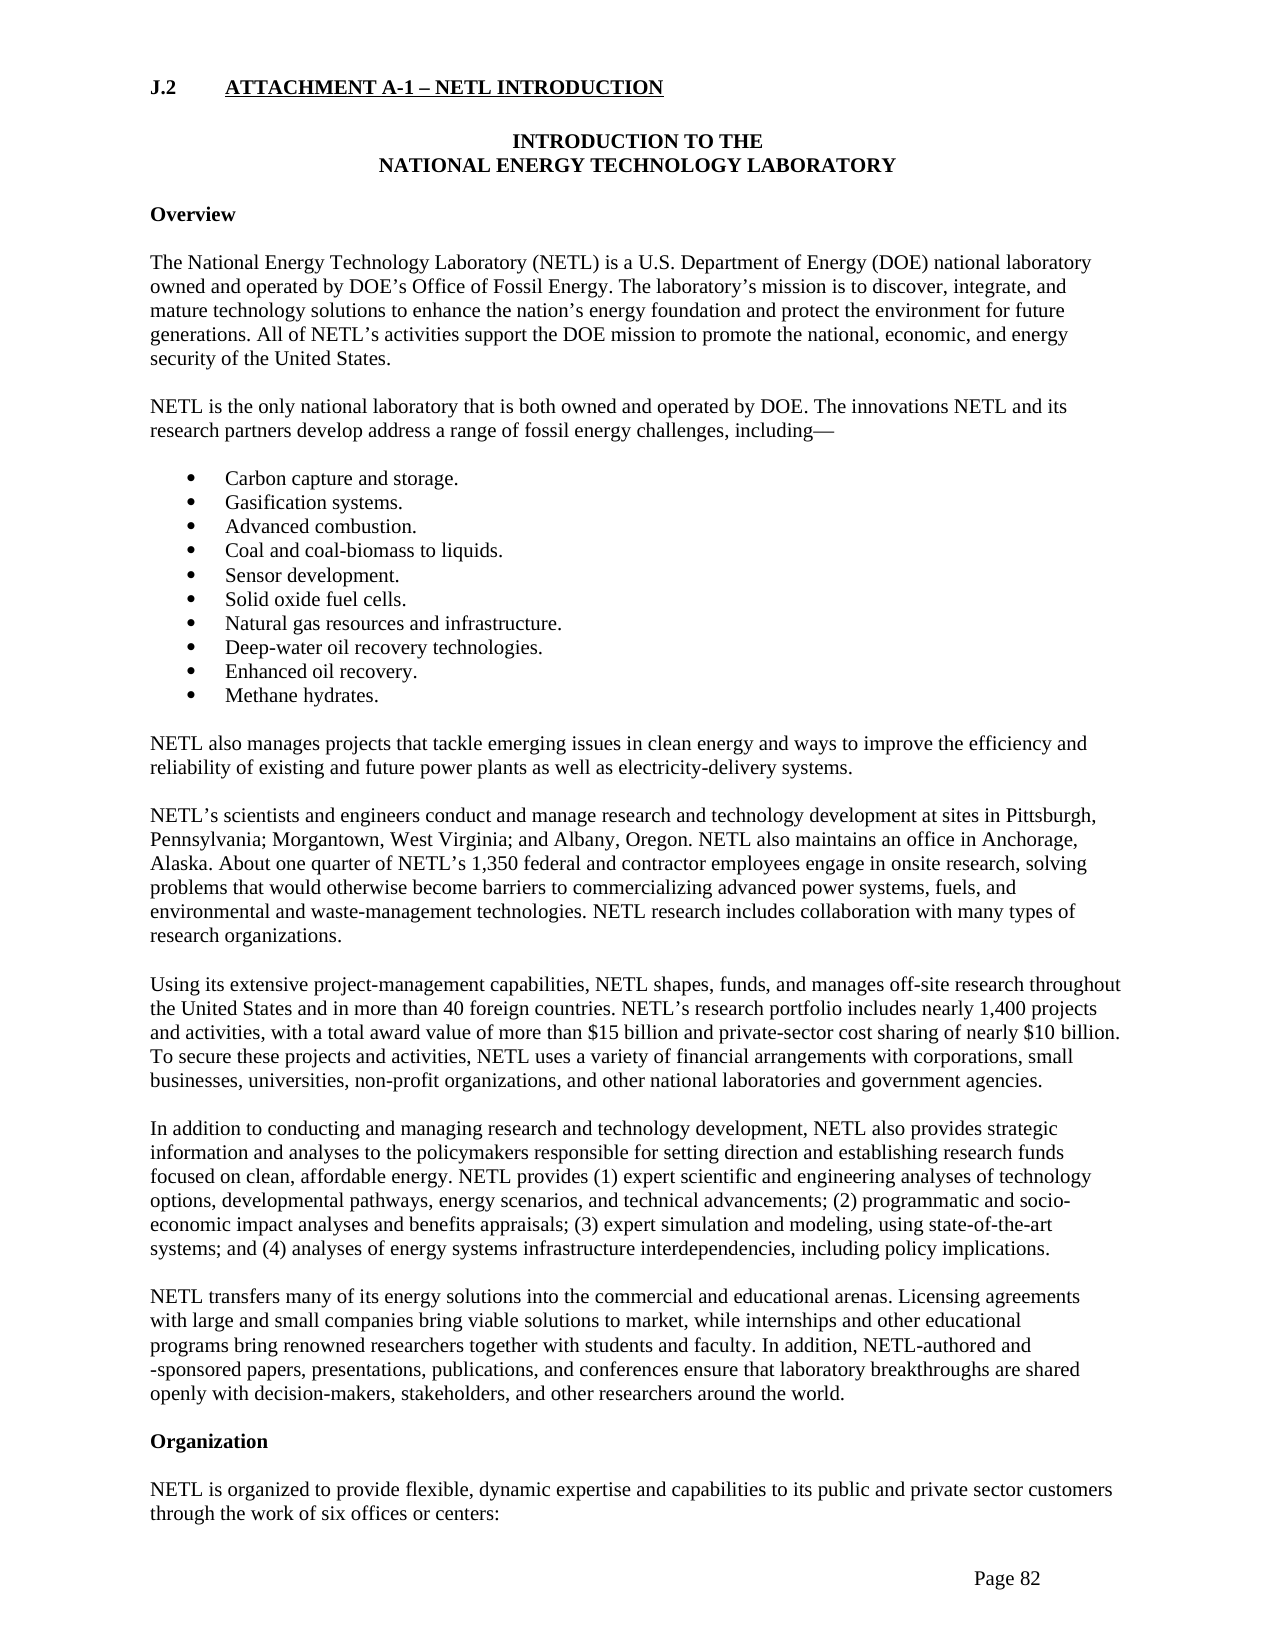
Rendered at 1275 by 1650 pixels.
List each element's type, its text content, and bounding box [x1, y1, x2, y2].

text NETL transfers many of its energy solutions into the commercial and educational arenas. Licensing agreements with large and small companies bring viable solutions to market, while internships and other educational programs bring renowned researchers together with students and faculty. In addition, NETL-authored and -sponsored papers, presentations, publications, and conferences ensure that laboratory breakthroughs are shared openly with decision-makers, stakeholders, and other researchers around the world. [150, 1284, 1103, 1405]
text NETL is organized to provide flexible, dynamic expertise and capabilities to its public and private sector customers through the work of six offices or centers: [150, 1477, 1125, 1525]
list Enhanced oil recovery. [187, 659, 1103, 683]
text NETL’s scientists and engineers conduct and manage research and technology development at sites in Pittsburgh, Pennsylvania; Morgantown, West Virginia; and Albany, Oregon. NETL also maintains an office in Anchorage, Alaska. About one quarter of NETL’s 1,350 federal and contractor employees engage in onsite research, solving problems that would otherwise become barriers to commercializing advanced power systems, fuels, and environmental and waste-management technologies. NETL research includes collaboration with many types of research organizations. [150, 803, 1125, 947]
list Gasification systems. [187, 490, 1103, 514]
text NATIONAL ENERGY TECHNOLOGY LABORATORY [150, 153, 1125, 177]
text The National Energy Technology Laboratory (NETL) is a U.S. Department of Energy (DOE) national laboratory owned and operated by DOE’s Office of Fossil Energy. The laboratory’s mission is to discover, integrate, and mature technology solutions to enhance the nation’s energy foundation and protect the environment for future generations. All of NETL’s activities support the DOE mission to promote the national, economic, and energy security of the United States. [150, 250, 1125, 370]
list Coal and coal-biomass to liquids. [187, 538, 1103, 562]
list Solid oxide fuel cells. [187, 587, 1103, 611]
text Using its extensive project-management capabilities, NETL shapes, funds, and manages off-site research throughout the United States and in more than 40 foreign countries. NETL’s research portfolio includes nearly 1,400 projects and activities, with a total award value of more than $15 billion and private-sector cost sharing of nearly $10 billion. To secure these projects and activities, NETL uses a variety of financial arrangements with corporations, small businesses, universities, non-profit organizations, and other national laboratories and government agencies. [150, 972, 1125, 1092]
list Carbon capture and storage. [187, 466, 1103, 490]
list Natural gas resources and infrastructure. [187, 611, 1103, 635]
list Advanced combustion. [187, 514, 1103, 538]
list Deep-water oil recovery technologies. [187, 635, 1103, 659]
text In addition to conducting and managing research and technology development, NETL also provides strategic information and analyses to the policymakers responsible for setting direction and establishing research funds focused on clean, affordable energy. NETL provides (1) expert scientific and engineering analyses of technology options, developmental pathways, energy scenarios, and technical advancements; (2) programmatic and socio-economic impact analyses and benefits appraisals; (3) expert simulation and modeling, using state-of-the-art systems; and (4) analyses of energy systems infrastructure interdependencies, including policy implications. [150, 1116, 1125, 1260]
text Organization [150, 1429, 1125, 1453]
list Methane hydrates. [187, 683, 1103, 707]
text Overview [150, 202, 1125, 226]
text NETL is the only national laboratory that is both owned and operated by DOE. The innovations NETL and its research partners develop address a range of fossil energy challenges, including— [150, 394, 1103, 442]
list Sensor development. [187, 562, 1103, 587]
text INTRODUCTION TO THE [150, 129, 1125, 153]
subtitle J.2 ATTACHMENT A-1 – NETL INTRODUCTION [150, 75, 1125, 99]
text NETL also manages projects that tackle emerging issues in clean energy and ways to improve the efficiency and reliability of existing and future power plants as well as electricity-delivery systems. [150, 731, 1103, 779]
